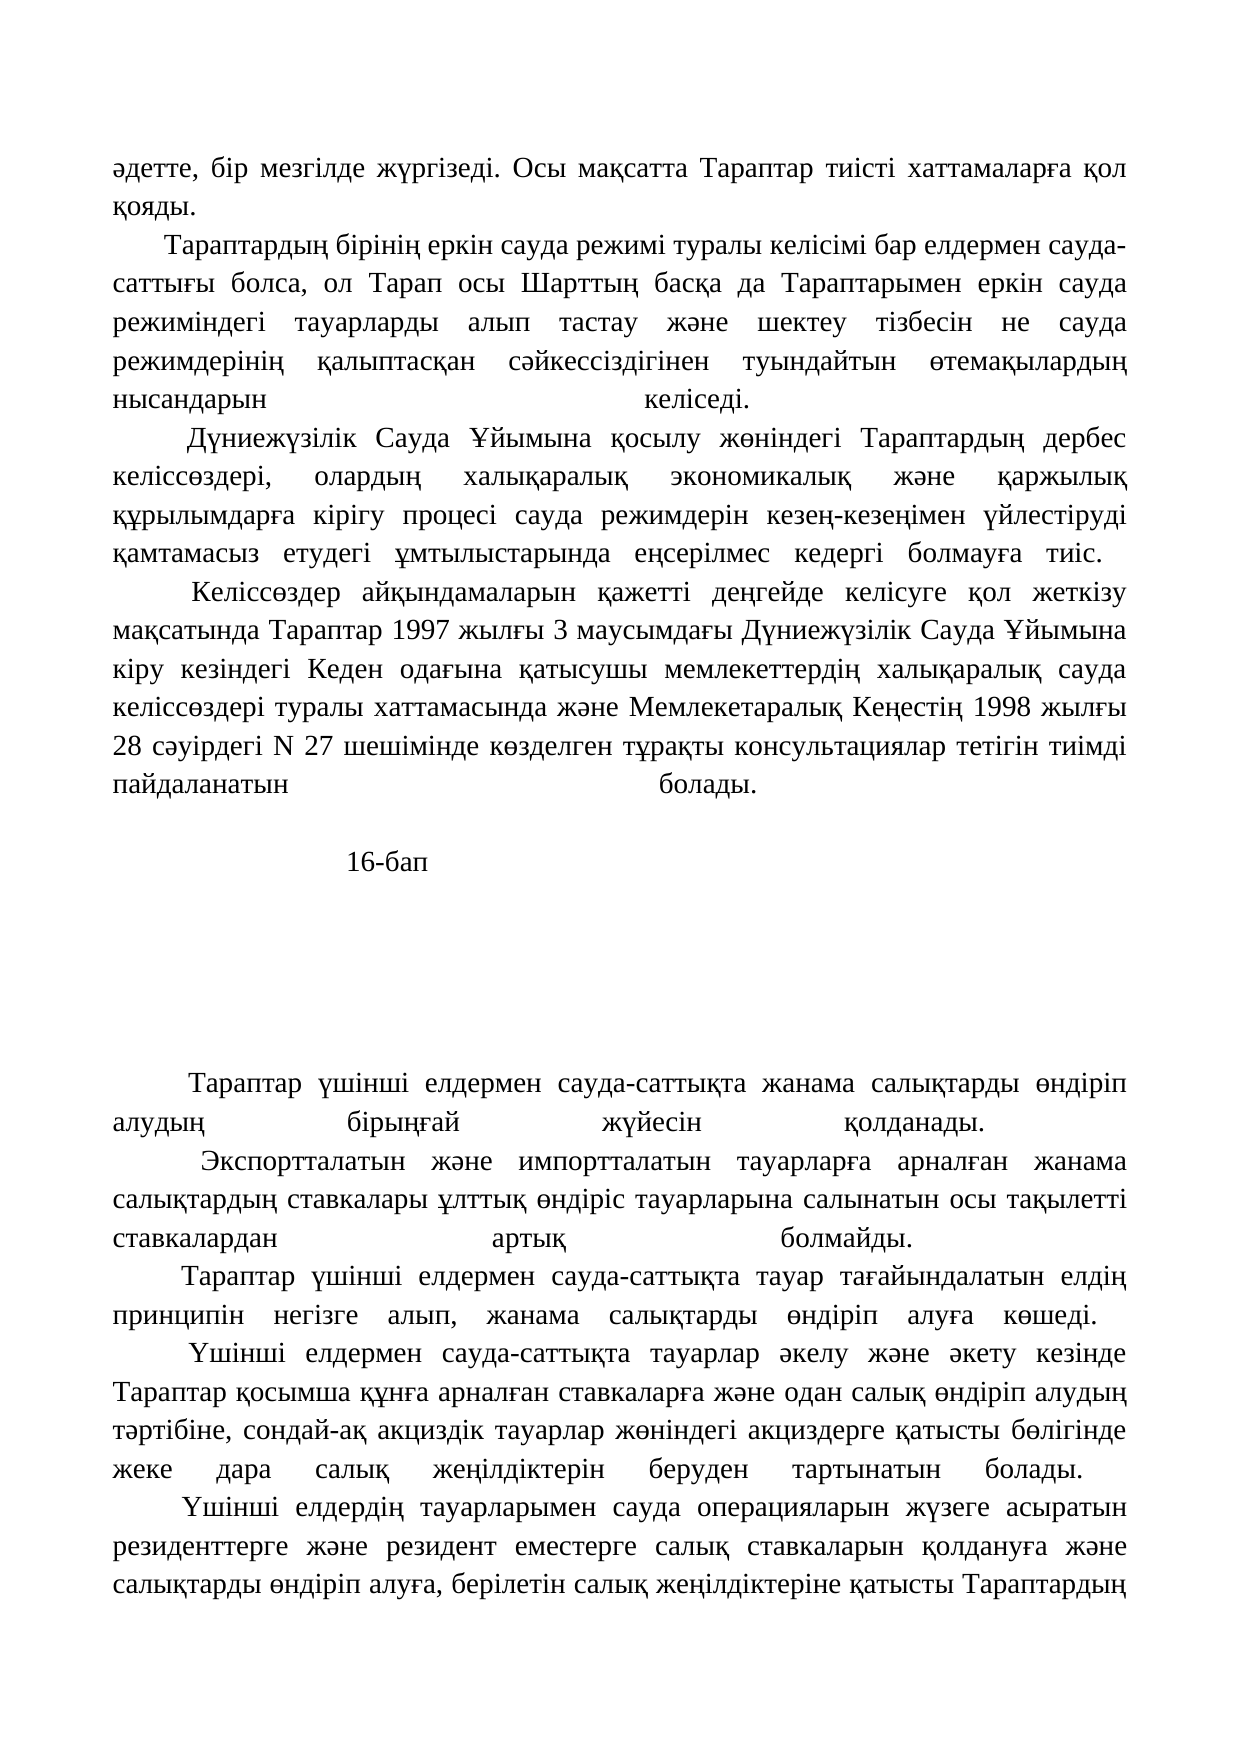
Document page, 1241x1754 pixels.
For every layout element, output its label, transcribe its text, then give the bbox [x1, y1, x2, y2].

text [112, 988, 1128, 1600]
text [112, 150, 1128, 839]
text 16-бап [112, 844, 1128, 877]
